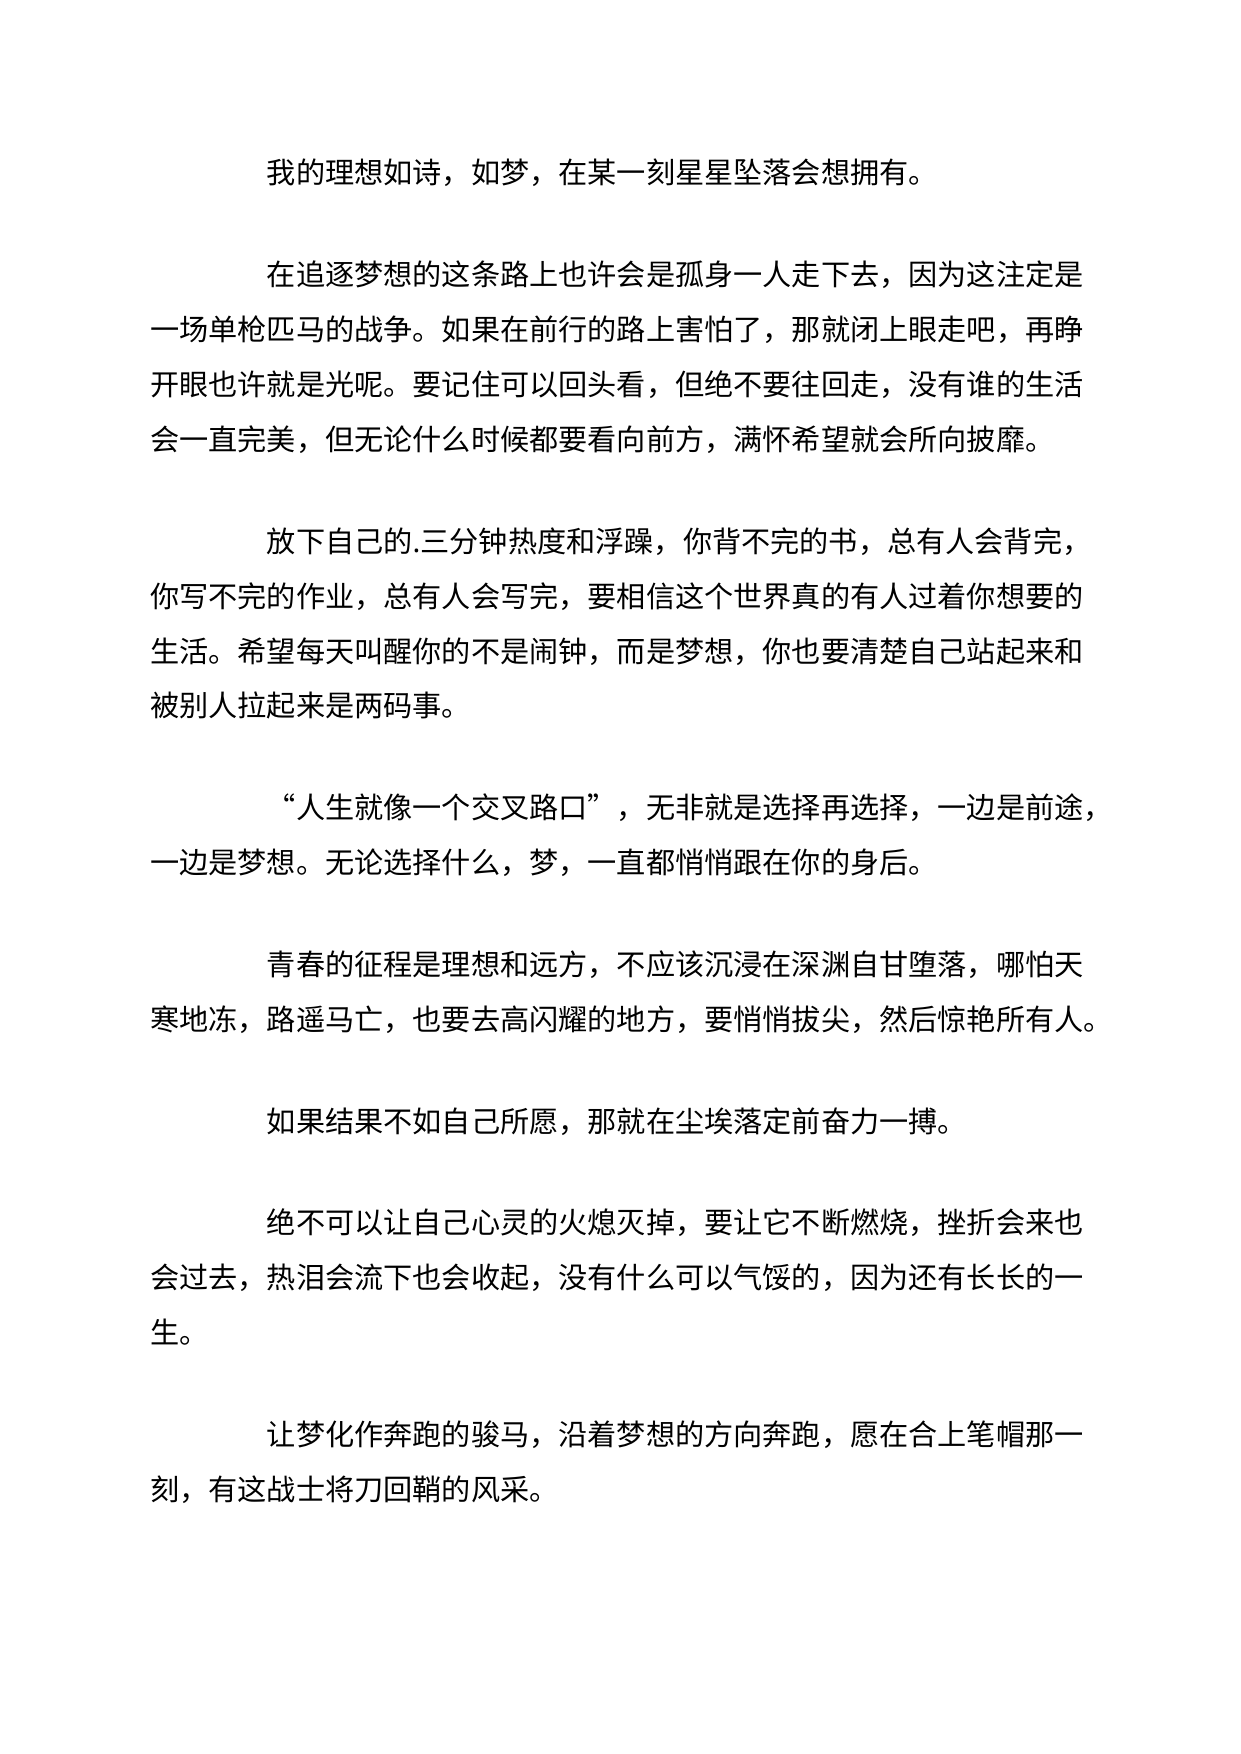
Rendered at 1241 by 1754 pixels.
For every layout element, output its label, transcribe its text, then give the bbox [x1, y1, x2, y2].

text 在追逐梦想的这条路上也许会是孤身一人走下去，因为这注定是一场单枪匹马的战争。如果在前行的路上害怕了，那就闭上眼走吧，再睁开眼也许就是光呢。要记住可以回头看，但绝不要往回走，没有谁的生活会一直完美，但无论什么时候都要看向前方，满怀希望就会所向披靡。 [150, 252, 1090, 459]
text 让梦化作奔跑的骏马，沿着梦想的方向奔跑，愿在合上笔帽那一刻，有这战士将刀回鞘的风采。 [150, 1411, 1090, 1509]
text 青春的征程是理想和远方，不应该沉浸在深渊自甘堕落，哪怕天寒地冻，路遥马亡，也要去高闪耀的地方，要悄悄拔尖，然后惊艳所有人。 [150, 941, 1090, 1039]
text 我的理想如诗，如梦，在某一刻星星坠落会想拥有。 [150, 150, 1090, 192]
text 放下自己的.三分钟热度和浮躁，你背不完的书，总有人会背完，你写不完的作业，总有人会写完，要相信这个世界真的有人过着你想要的生活。希望每天叫醒你的不是闹钟，而是梦想，你也要清楚自己站起来和被别人拉起来是两码事。 [150, 518, 1090, 725]
text 绝不可以让自己心灵的火熄灭掉，要让它不断燃烧，挫折会来也会过去，热泪会流下也会收起，没有什么可以气馁的，因为还有长长的一生。 [150, 1200, 1090, 1352]
text “人生就像一个交叉路口”，无非就是选择再选择，一边是前途，一边是梦想。无论选择什么，梦，一直都悄悄跟在你的身后。 [150, 785, 1090, 882]
text 如果结果不如自己所愿，那就在尘埃落定前奋力一搏。 [150, 1098, 1090, 1140]
